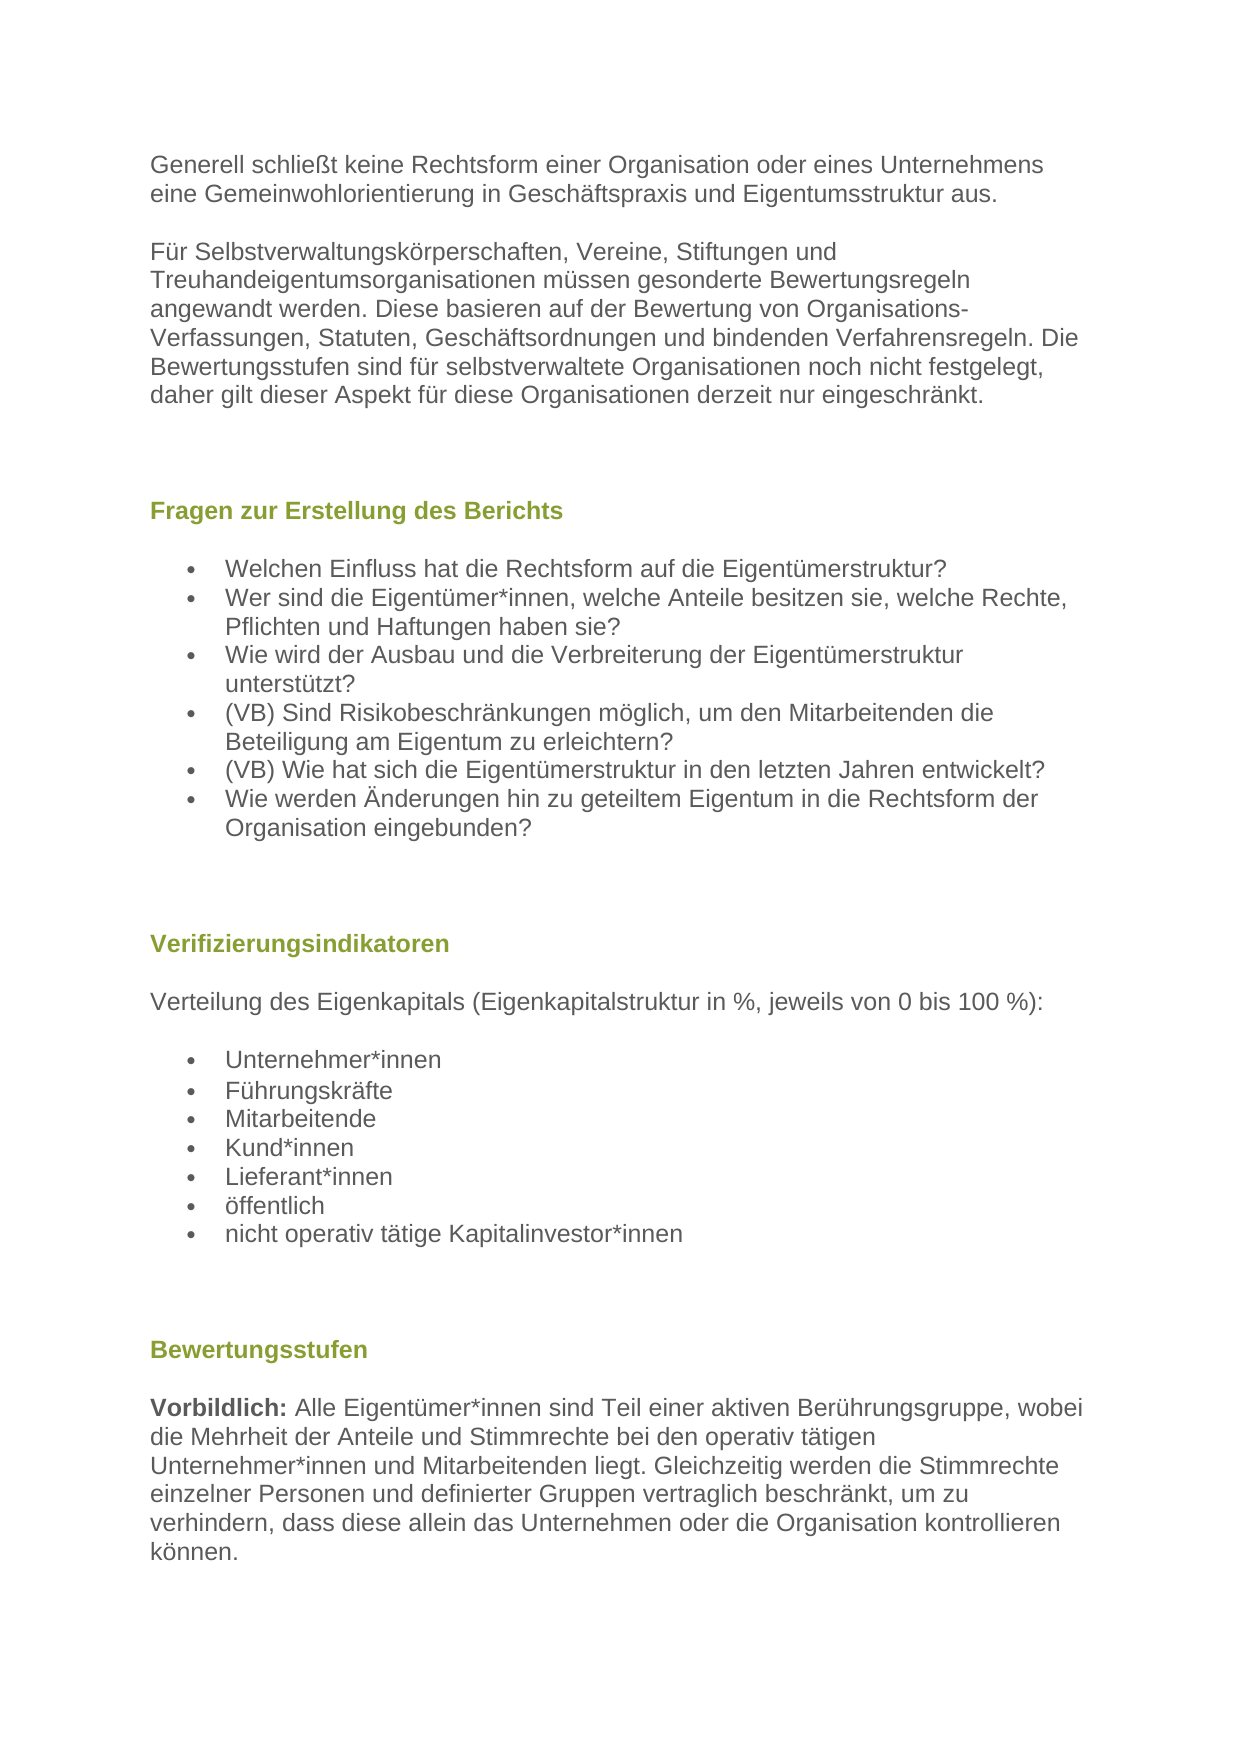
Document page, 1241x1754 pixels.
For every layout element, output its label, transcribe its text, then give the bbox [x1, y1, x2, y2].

list Wie wird der Ausbau und die Verbreiterung der Eigentümerstruktur unterstützt? [187, 640, 1090, 698]
subtitle Bewertungsstufen [150, 1335, 1090, 1364]
list Führungskräfte [187, 1076, 1090, 1104]
list nicht operativ tätige Kapitalinvestor*innen [187, 1219, 1090, 1248]
list Welchen Einfluss hat die Rechtsform auf die Eigentümerstruktur? [187, 554, 1090, 583]
list (VB) Sind Risikobeschränkungen möglich, um den Mitarbeitenden die Beteiligung am Eigentum zu erleichtern? [187, 698, 1090, 755]
list Unternehmer*innen [187, 1044, 1090, 1073]
list Kund*innen [187, 1133, 1090, 1162]
subtitle Fragen zur Erstellung des Berichts [150, 496, 1090, 525]
list (VB) Wie hat sich die Eigentümerstruktur in den letzten Jahren entwickelt? [187, 755, 1090, 784]
list Wie werden Änderungen hin zu geteiltem Eigentum in die Rechtsform der Organisation eingebunden? [187, 784, 1090, 842]
text Für Selbstverwaltungskörperschaften, Vereine, Stiftungen und Treuhandeigentumsorganisationen müssen gesonderte Bewertungsregeln angewandt werden. Diese basieren auf der Bewertung von Organisations-Verfassungen, Statuten, Geschäftsordnungen und bindenden Verfahrensregeln. Die Bewertungsstufen sind für selbstverwaltete Organisationen noch nicht festgelegt, daher gilt dieser Aspekt für diese Organisationen derzeit nur eingeschränkt. [150, 237, 1090, 409]
subtitle Verifizierungsindikatoren [150, 929, 1090, 957]
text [150, 150, 1090, 207]
list Mitarbeitende [187, 1104, 1090, 1133]
list öffentlich [187, 1191, 1090, 1219]
text Verteilung des Eigenkapitals (Eigenkapitalstruktur in %, jeweils von 0 bis 100 %): [150, 987, 1090, 1015]
text Vorbildlich: Alle Eigentümer*innen sind Teil einer aktiven Berührungsgruppe, wobei die Mehrheit der Anteile und Stimmrechte bei den operativ tätigen Unternehmer*innen und Mitarbeitenden liegt. Gleichzeitig werden die Stimmrechte einzelner Personen und definierter Gruppen vertraglich beschränkt, um zu verhindern, dass diese allein das Unternehmen oder die Organisation kontrollieren können. [150, 1393, 1090, 1566]
list Lieferant*innen [187, 1162, 1090, 1191]
list Wer sind die Eigentümer*innen, welche Anteile besitzen sie, welche Rechte, Pflichten und Haftungen haben sie? [187, 583, 1090, 640]
